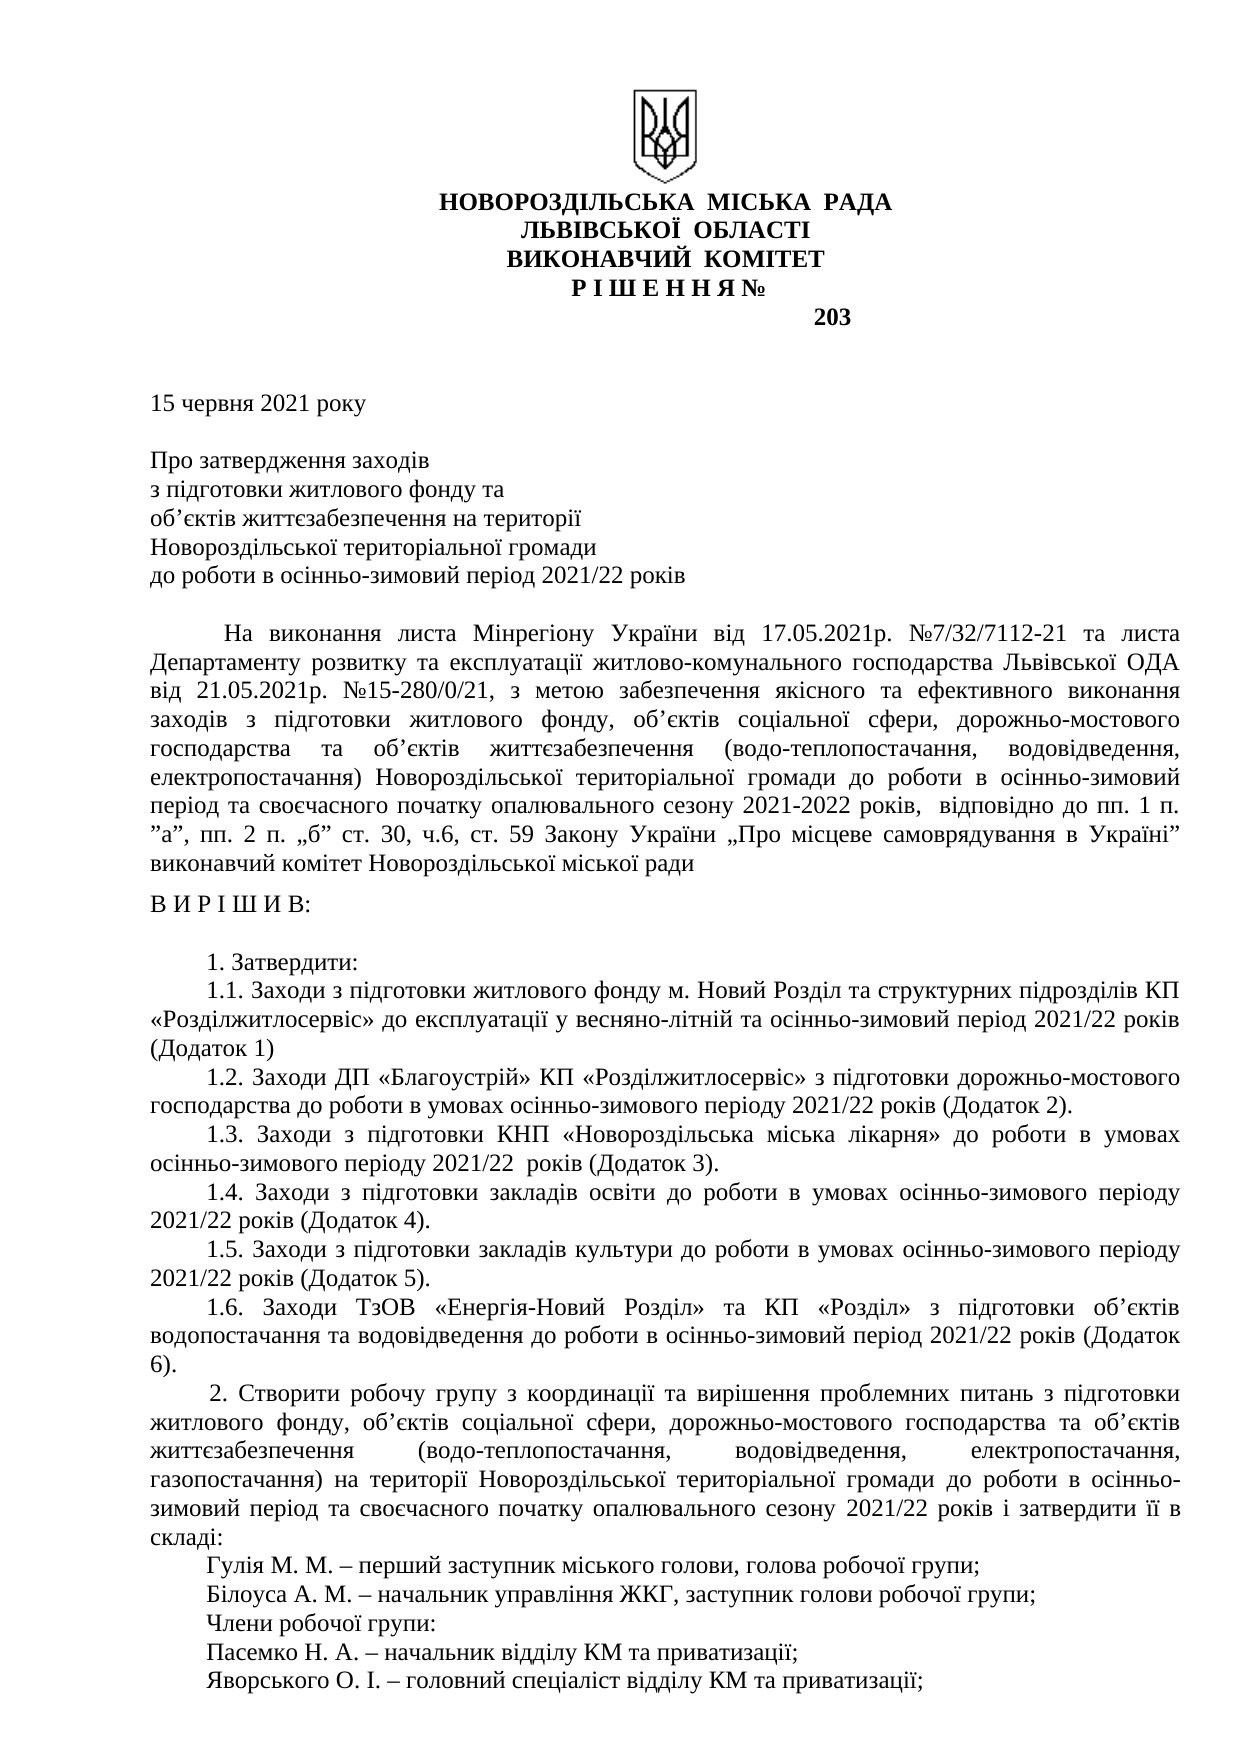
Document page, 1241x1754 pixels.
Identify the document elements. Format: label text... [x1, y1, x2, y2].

text На виконання листа Мінрегіону України від 17.05.2021р. №7/32/7112-21 та листа Департаменту розвитку та експлуатації житлово-комунального господарства Львівської ОДА від 21.05.2021р. №15-280/0/21, з метою забезпечення якісного та ефективного виконання заходів з підготовки житлового фонду, об’єктів соціальної сфери, дорожньо-мостового господарства та об’єктів життєзабезпечення (водо-теплопостачання, водовідведення, електропостачання) Новороздільської територіальної громади до роботи в осінньо-зимовий період та своєчасного початку опалювального сезону 2021-2022 років, відповідно до пп. 1 п. ”а”, пп. 2 п. „б” ст. 30, ч.6, ст. 59 Закону України „Про місцеве самоврядування в Україні” виконавчий комітет Новороздільської міської ради [150, 618, 1181, 877]
text Новороздільської територіальної громади [150, 532, 1181, 561]
text 1.3. Заходи з підготовки КНП «Новороздільська міська лікарня» до роботи в умовах осінньо-зимового періоду 2021/22 років (Додаток 3). [150, 1119, 1181, 1177]
text Яворського О. І. – головний спеціаліст відділу КМ та приватизації; [150, 1666, 1181, 1694]
text НОВОРОЗДІЛЬСЬКА МІСЬКА РАДА [150, 187, 1181, 216]
text з підготовки житлового фонду та [150, 474, 1181, 503]
text Пасемко Н. А. – начальник відділу КМ та приватизації; [150, 1637, 1181, 1666]
text 1.4. Заходи з підготовки закладів освіти до роботи в умовах осінньо-зимового періоду 2021/22 років (Додаток 4). [150, 1177, 1181, 1234]
text 1.2. Заходи ДП «Благоустрій» КП «Розділжитлосервіс» з підготовки дорожньо-мостового господарства до роботи в умовах осінньо-зимового періоду 2021/22 років (Додаток 2). [150, 1062, 1181, 1119]
text Гулія М. М. – перший заступник міського голови, голова робочої групи; [150, 1551, 1181, 1579]
text В И Р І Ш И В: [150, 889, 1181, 918]
text Про затвердження заходів [150, 446, 1181, 474]
text ЛЬВІВСЬКОЇ ОБЛАСТІ [150, 216, 1181, 244]
text 1.6. Заходи ТзОВ «Енергія-Новий Розділ» та КП «Розділ» з підготовки об’єктів водопостачання та водовідведення до роботи в осінньо-зимовий період 2021/22 років (Додаток 6). [150, 1292, 1181, 1378]
text 1.1. Заходи з підготовки житлового фонду м. Новий Розділ та структурних підрозділів КП «Розділжитлосервіс» до експлуатації у весняно-літній та осінньо-зимовий період 2021/22 років (Додаток 1) [150, 976, 1181, 1062]
text ВИКОНАВЧИЙ КОМІТЕТ [150, 244, 1181, 273]
text об’єктів життєзабезпечення на території [150, 503, 1181, 532]
text 15 червня 2021 року [150, 388, 1181, 417]
text Члени робочої групи: [150, 1608, 1181, 1637]
text Р І Ш Е Н Н Я № [150, 273, 1181, 302]
text 2. Створити робочу групу з координації та вирішення проблемних питань з підготовки житлового фонду, об’єктів соціальної сфери, дорожньо-мостового господарства та об’єктів життєзабезпечення (водо-теплопостачання, водовідведення, електропостачання, газопостачання) на території Новороздільської територіальної громади до роботи в осінньо-зимовий період та своєчасного початку опалювального сезону 2021/22 років і затвердити її в складі: [150, 1378, 1181, 1551]
picture [571, 87, 760, 187]
text Білоуса А. М. – начальник управління ЖКГ, заступник голови робочої групи; [150, 1579, 1181, 1608]
text 1. Затвердити: [150, 947, 1181, 976]
text 1.5. Заходи з підготовки закладів культури до роботи в умовах осінньо-зимового періоду 2021/22 років (Додаток 5). [150, 1234, 1181, 1292]
text 203 [740, 302, 1181, 331]
text до роботи в осінньо-зимовий період 2021/22 років [150, 561, 1181, 589]
